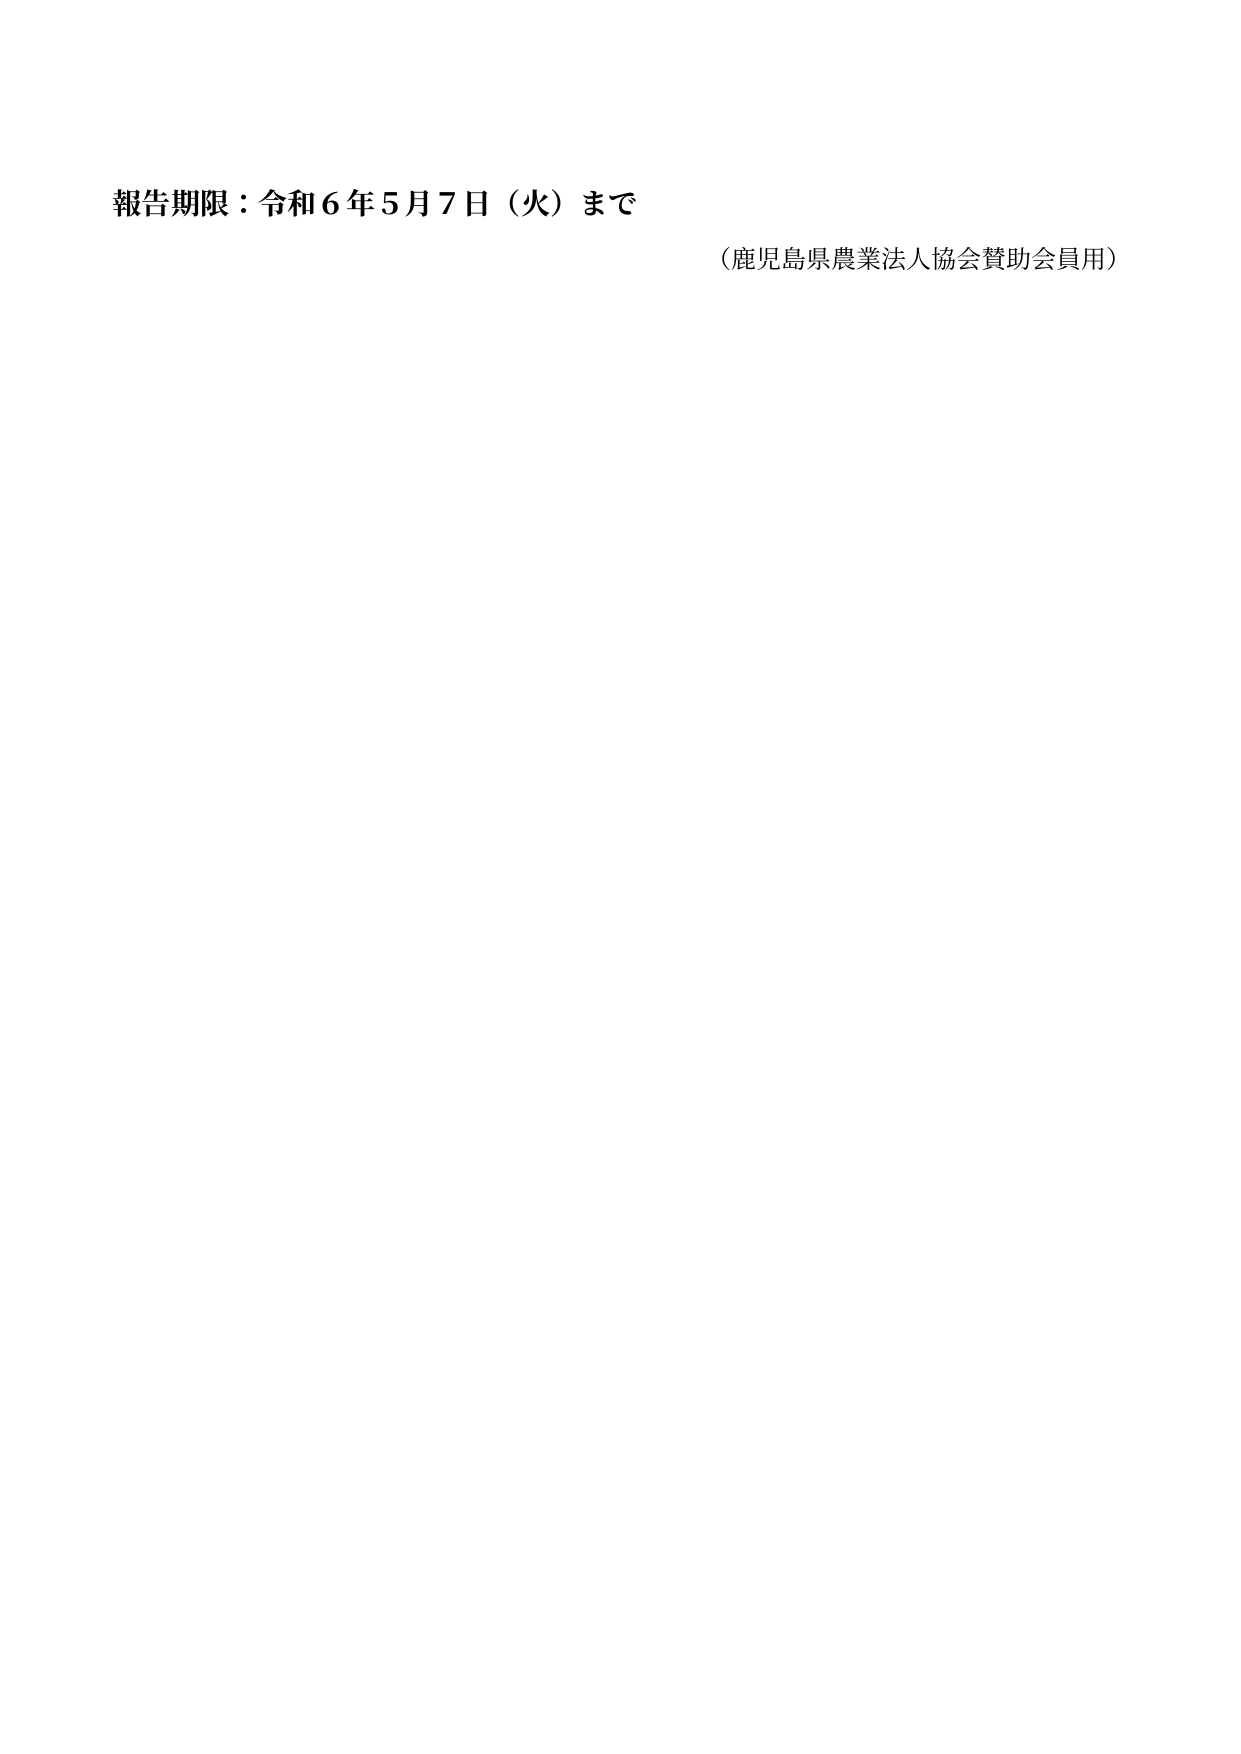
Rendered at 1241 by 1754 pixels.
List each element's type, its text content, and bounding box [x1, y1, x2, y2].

text 報告期限：令和６年５月７日（火）まで [112, 164, 1131, 239]
text （鹿児島県農業法人協会賛助会員用） [112, 239, 1131, 277]
